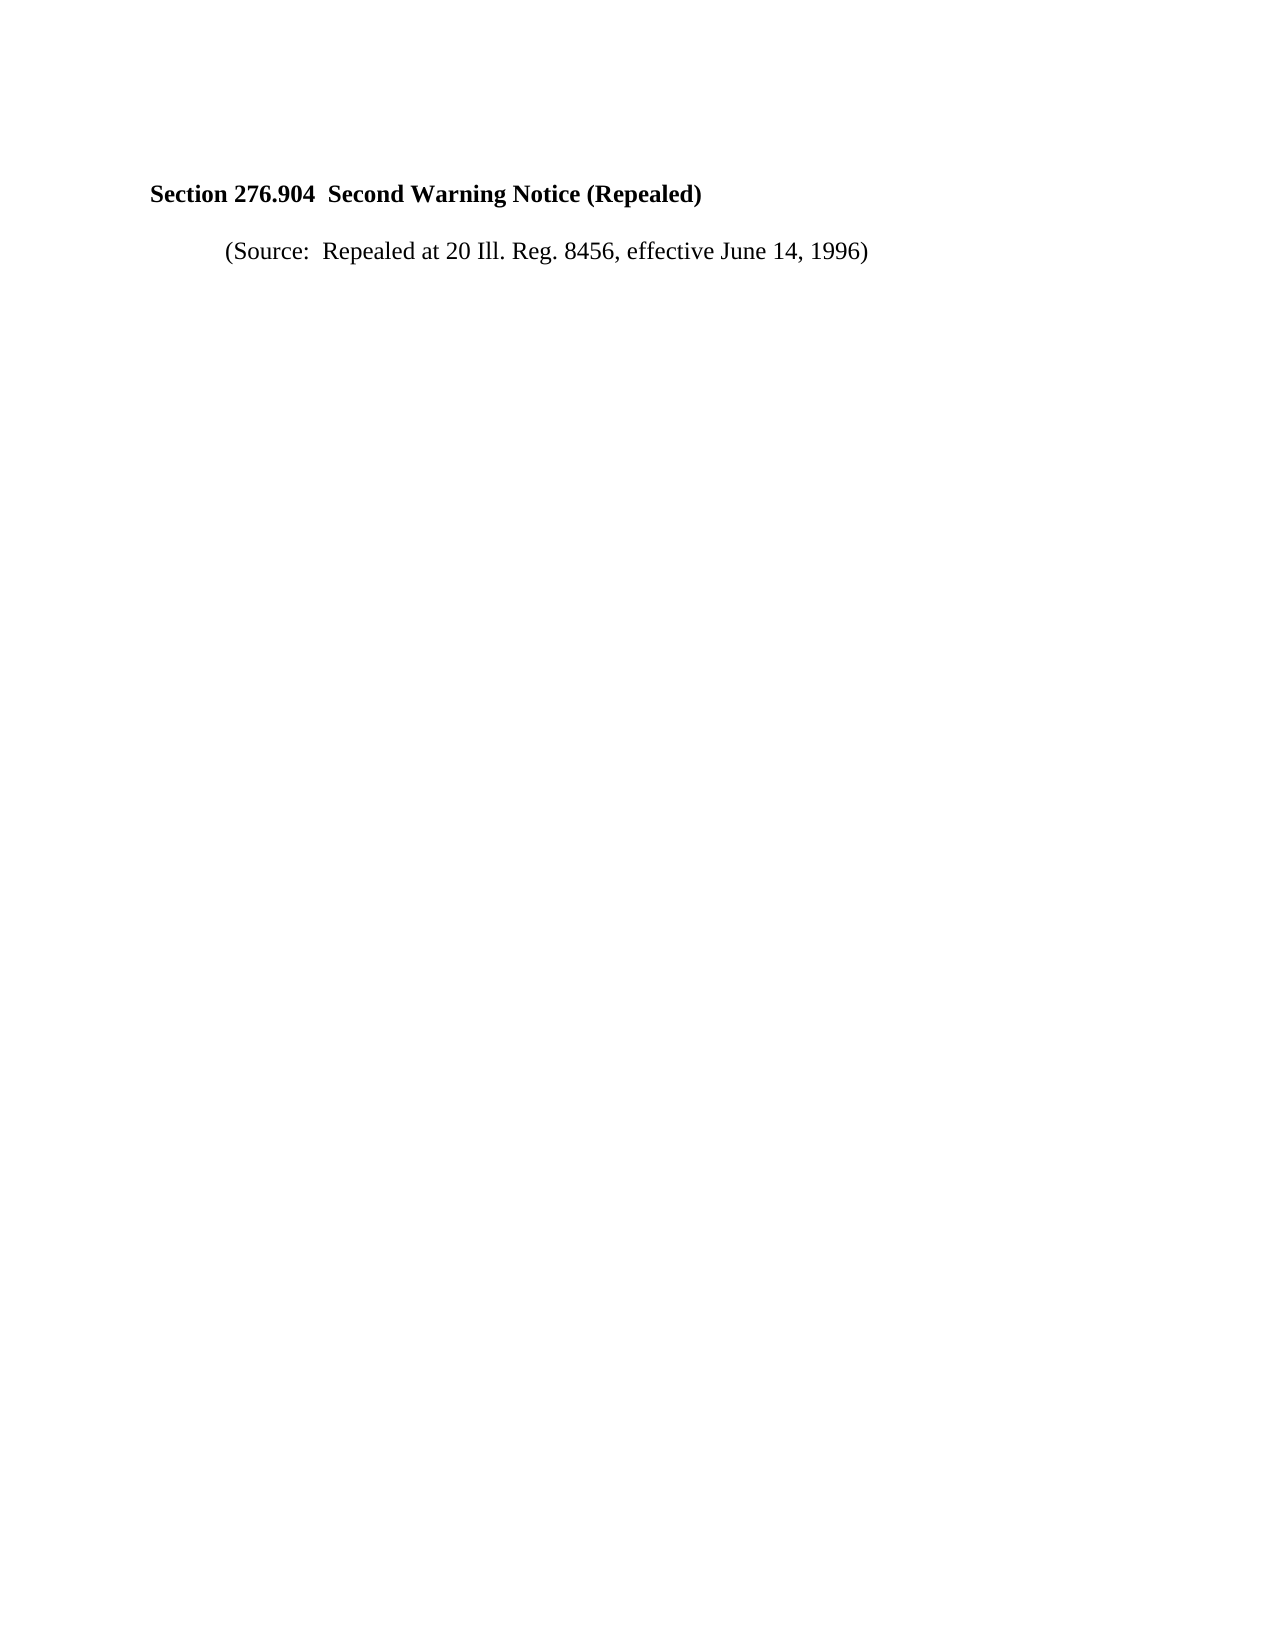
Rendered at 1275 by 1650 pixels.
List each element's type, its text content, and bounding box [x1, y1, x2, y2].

text (Source: Repealed at 20 Ill. Reg. 8456, effective June 14, 1996) [225, 236, 1125, 265]
text Section 276.904 Second Warning Notice (Repealed) [150, 179, 1125, 207]
